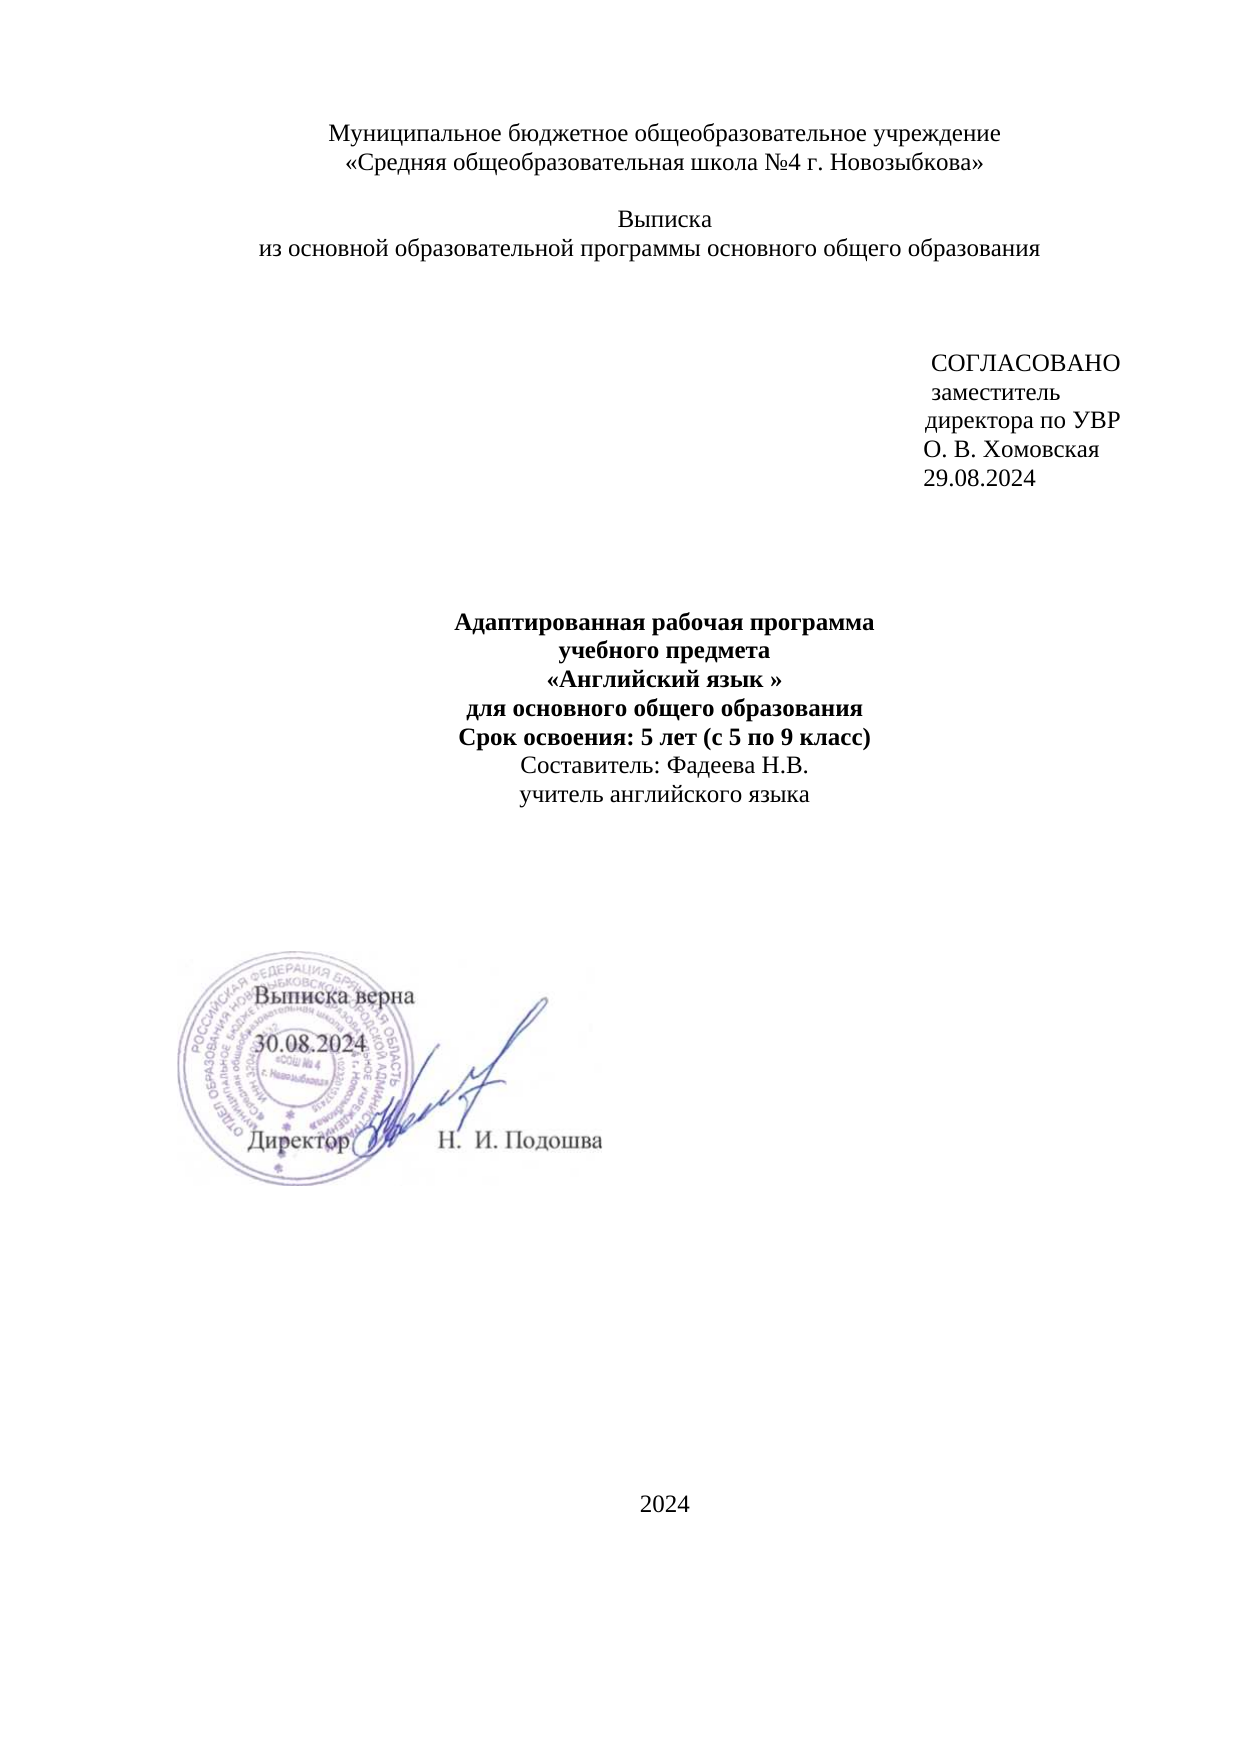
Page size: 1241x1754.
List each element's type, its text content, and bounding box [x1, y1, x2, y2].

picture [177, 951, 603, 1186]
text учитель английского языка [177, 779, 1152, 808]
text учебного предмета [177, 636, 1152, 664]
text О. В. Хомовская 29.08.2024 [923, 434, 1120, 492]
text «Английский язык » для основного общего образования [177, 664, 1152, 722]
text Выписка [177, 204, 1152, 233]
text Муниципальное бюджетное общеобразовательное учреждение [177, 118, 1152, 147]
text «Средняя общеобразовательная школа №4 г. Новозыбкова» [177, 147, 1152, 176]
text из основной образовательной программы основного общего образования [177, 233, 1152, 262]
text директора по УВР [177, 406, 1120, 434]
text СОГЛАСОВАНО [923, 348, 1120, 377]
text 2024 [177, 1489, 1152, 1517]
text Составитель: Фадеева Н.В. [177, 751, 1152, 779]
text Срок освоения: 5 лет (с 5 по 9 класс) [177, 722, 1152, 751]
text заместитель [871, 377, 1120, 406]
text Адаптированная рабочая программа [177, 607, 1152, 636]
